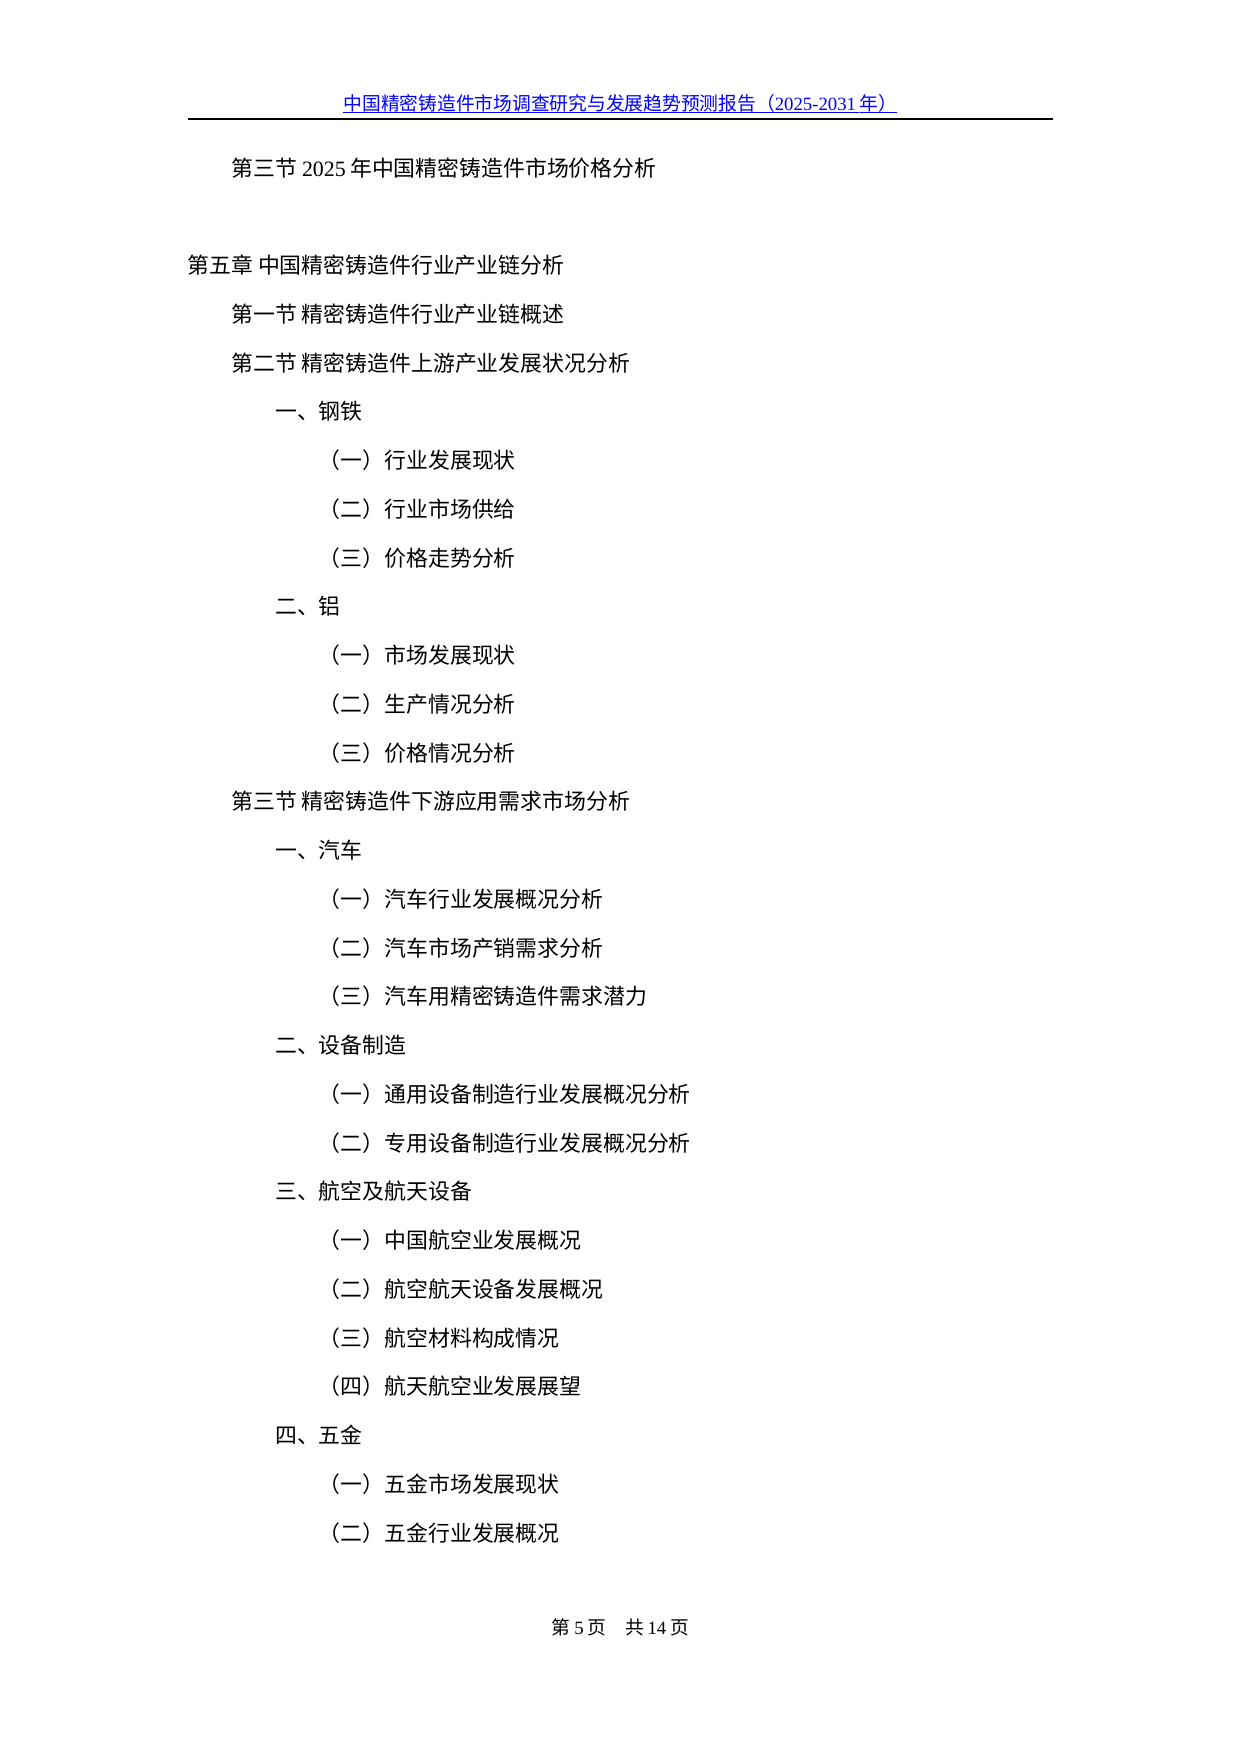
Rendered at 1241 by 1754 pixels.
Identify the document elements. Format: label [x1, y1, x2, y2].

text [187, 150, 1053, 1548]
